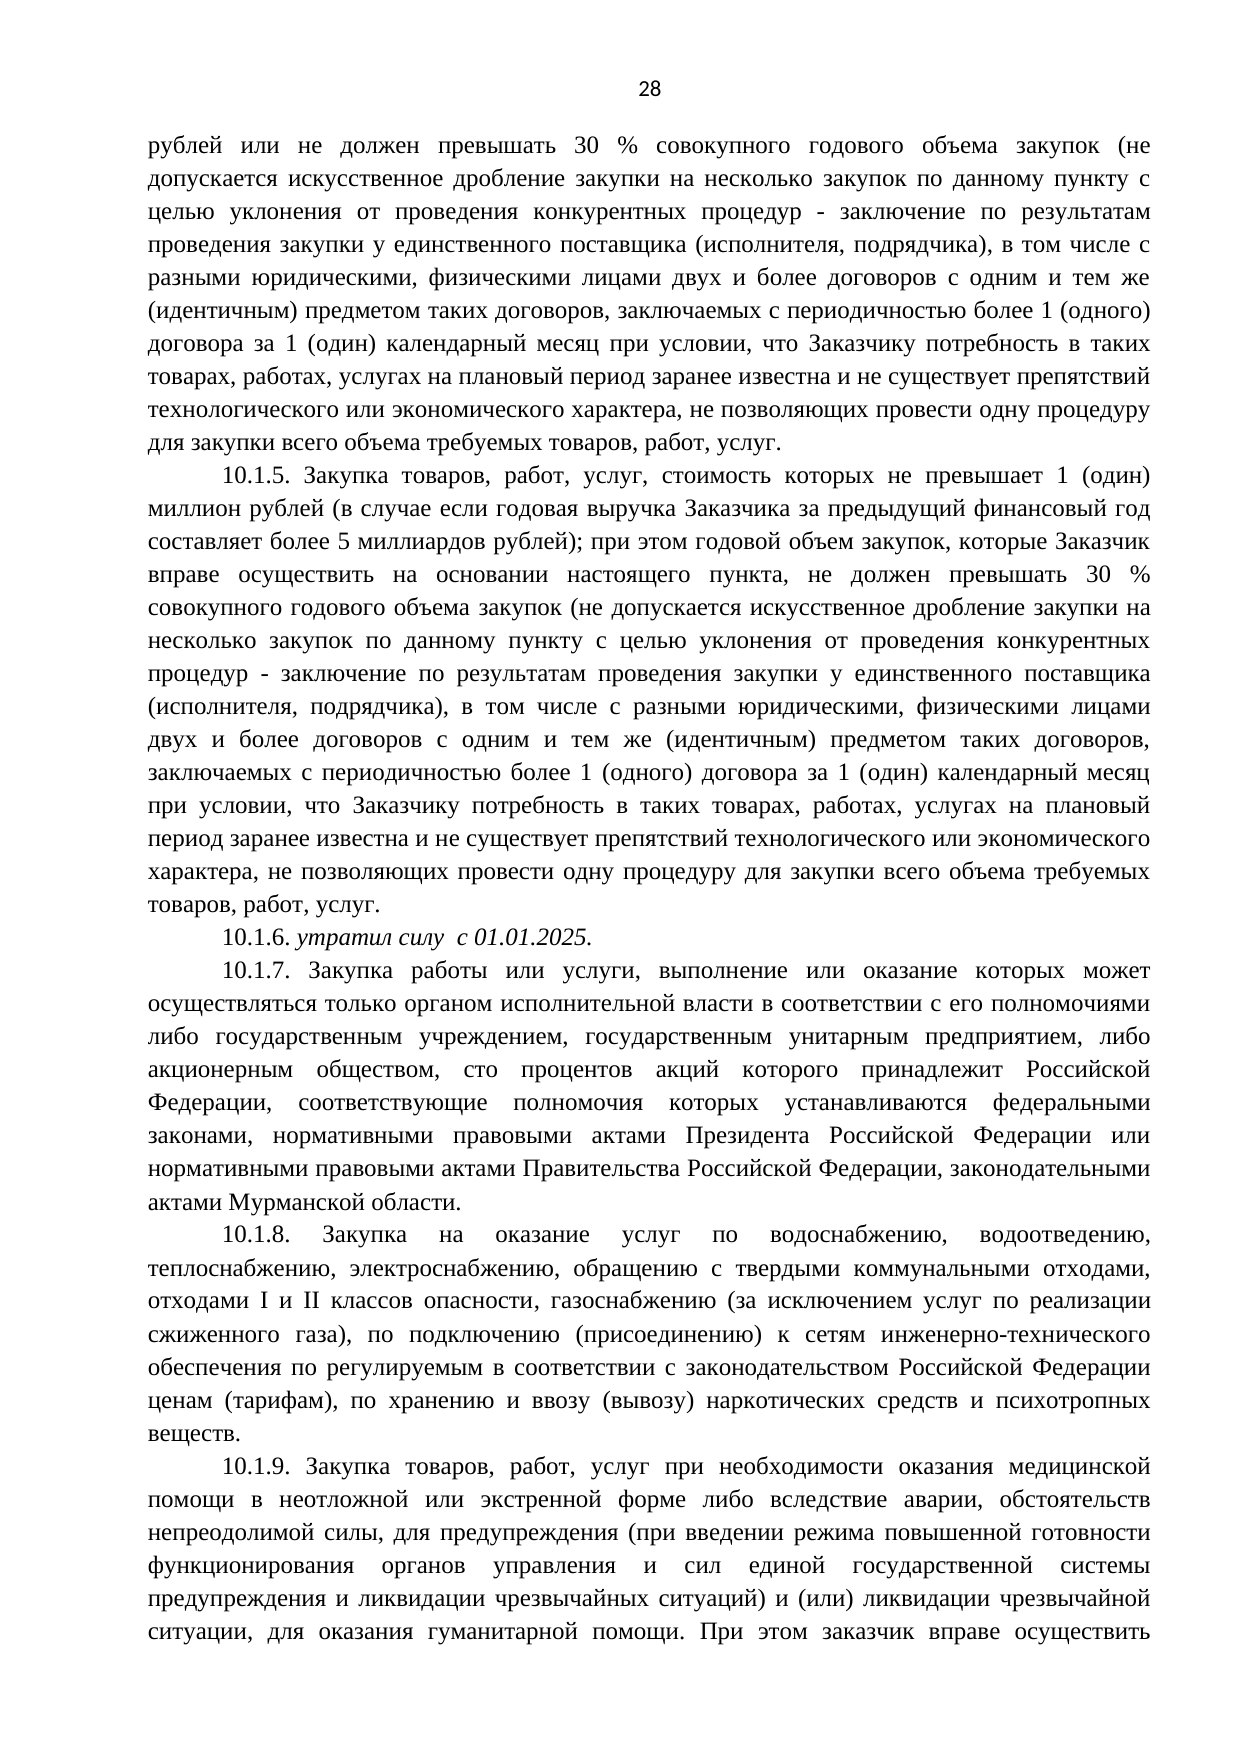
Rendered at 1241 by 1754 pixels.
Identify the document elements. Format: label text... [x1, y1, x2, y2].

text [148, 1451, 1152, 1644]
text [148, 130, 1152, 456]
text 10.1.5. Закупка товаров, работ, услуг, стоимость которых не превышает 1 (один) миллион рублей (в случае если годовая выручка Заказчика за предыдущий финансовый год составляет более 5 миллиардов рублей); при этом годовой объем закупок, которые Заказчик вправе осуществить на основании настоящего пункта, не должен превышать 30 % совокупного годового объема закупок (не допускается искусственное дробление закупки на несколько закупок по данному пункту с целью уклонения от проведения конкурентных процедур - заключение по результатам проведения закупки у единственного поставщика (исполнителя, подрядчика), в том числе с разными юридическими, физическими лицами двух и более договоров с одним и тем же (идентичным) предметом таких договоров, заключаемых с периодичностью более 1 (одного) договора за 1 (один) календарный месяц при условии, что Заказчику потребность в таких товарах, работах, услугах на плановый период заранее известна и не существует препятствий технологического или экономического характера, не позволяющих провести одну процедуру для закупки всего объема требуемых товаров, работ, услуг. [148, 460, 1152, 918]
text 10.1.8. Закупка на оказание услуг по водоснабжению, водоотведению, теплоснабжению, электроснабжению, обращению с твердыми коммунальными отходами, отходами I и II классов опасности, газоснабжению (за исключением услуг по реализации сжиженного газа), по подключению (присоединению) к сетям инженерно-технического обеспечения по регулируемым в соответствии с законодательством Российской Федерации ценам (тарифам), по хранению и ввозу (вывозу) наркотических средств и психотропных веществ. [148, 1219, 1152, 1446]
text 10.1.6. утратил силу с 01.01.2025. [148, 922, 1152, 951]
text 10.1.7. Закупка работы или услуги, выполнение или оказание которых может осуществляться только органом исполнительной власти в соответствии с его полномочиями либо государственным учреждением, государственным унитарным предприятием, либо акционерным обществом, сто процентов акций которого принадлежит Российской Федерации, соответствующие полномочия которых устанавливаются федеральными законами, нормативными правовыми актами Президента Российской Федерации или нормативными правовыми актами Правительства Российской Федерации, законодательными актами Мурманской области. [148, 955, 1152, 1215]
